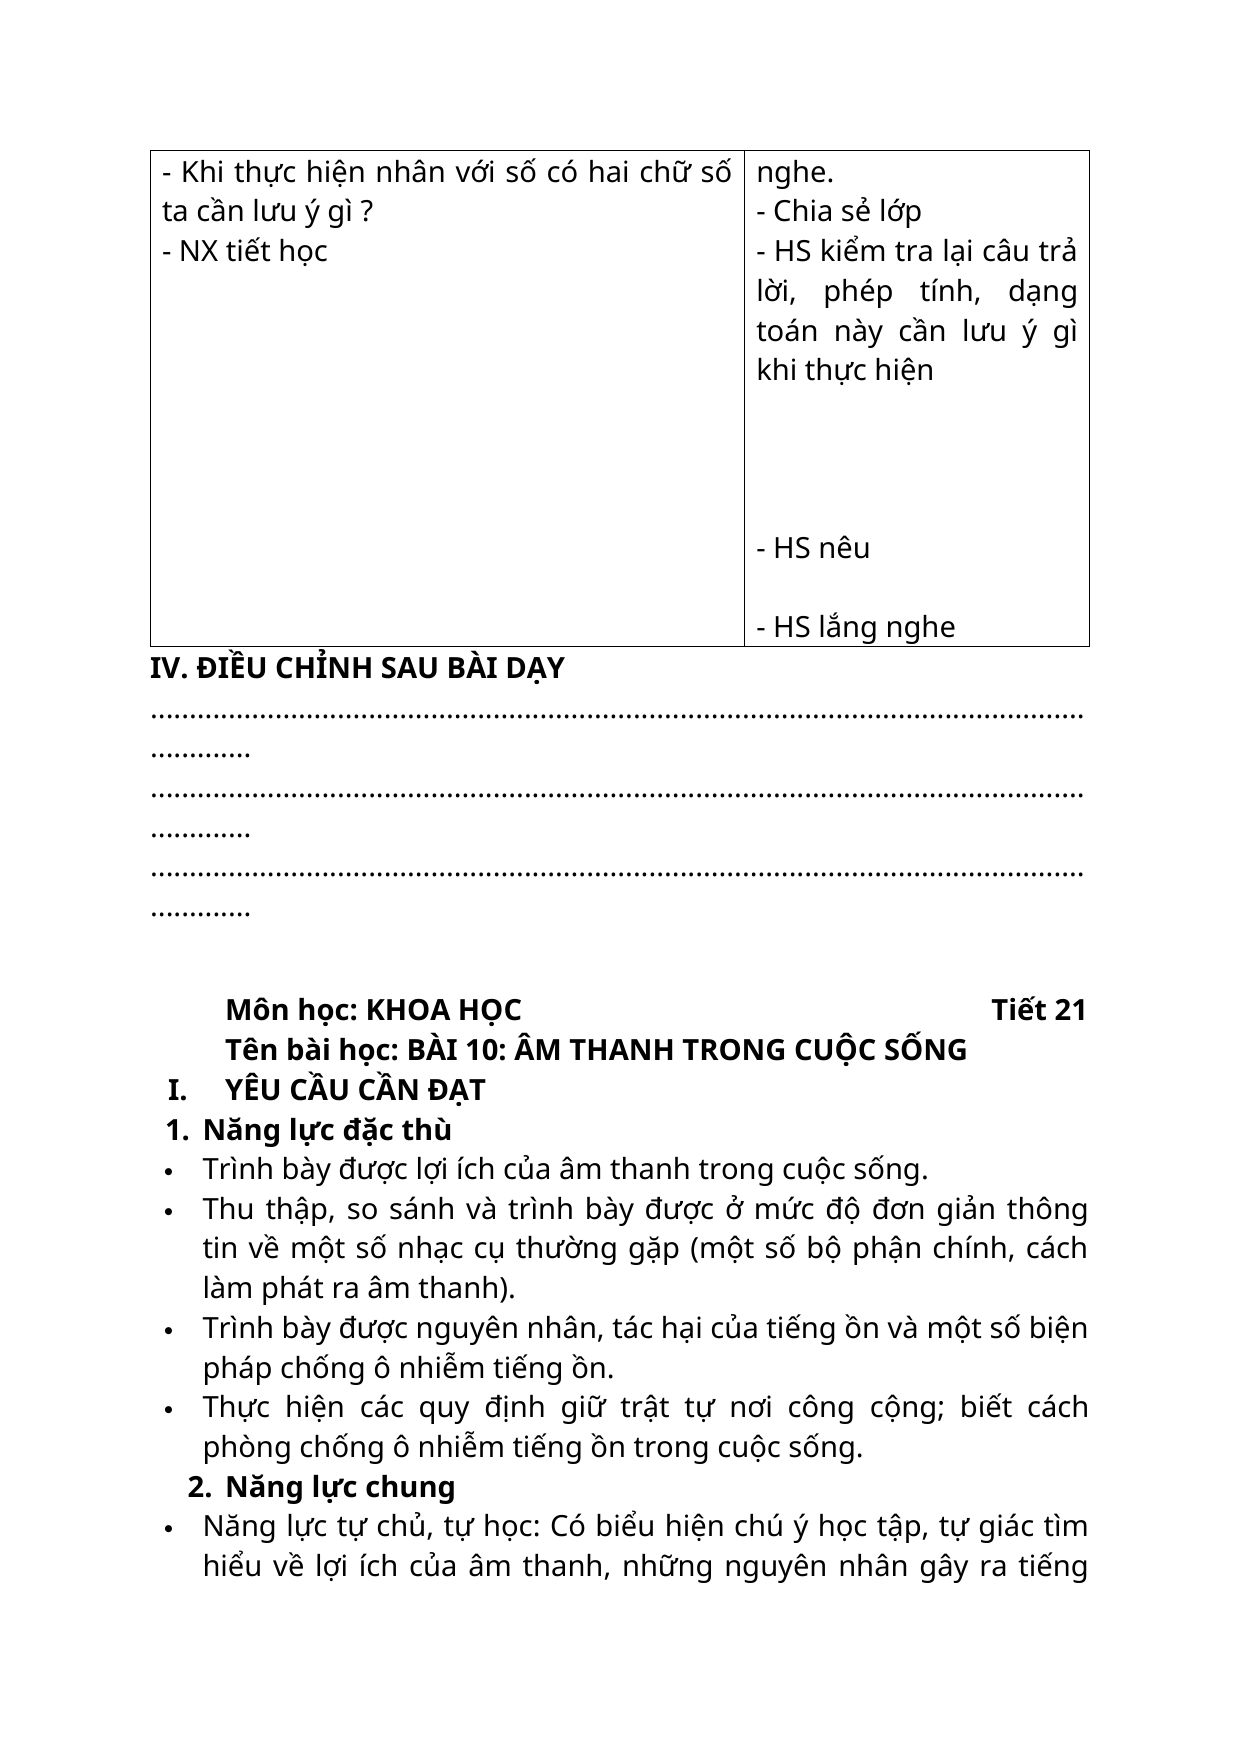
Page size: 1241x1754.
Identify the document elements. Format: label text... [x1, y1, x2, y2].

text ..................................................................................................................................... [150, 687, 1090, 766]
list Thực hiện các quy định giữ trật tự nơi công cộng; biết cách phòng chống ô nhiễm tiếng ồn trong cuộc sống. [165, 1387, 1090, 1466]
list Năng lực đặc thù [165, 1109, 1090, 1148]
list Trình bày được lợi ích của âm thanh trong cuộc sống. [165, 1148, 1090, 1188]
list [165, 1506, 1090, 1585]
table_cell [151, 151, 744, 646]
text ..................................................................................................................................... [150, 766, 1090, 846]
list Trình bày được nguyên nhân, tác hại của tiếng ồn và một số biện pháp chống ô nhiễm tiếng ồn. [165, 1307, 1090, 1387]
list Thu thập, so sánh và trình bày được ở mức độ đơn giản thông tin về một số nhạc cụ thường gặp (một số bộ phận chính, cách làm phát ra âm thanh). [165, 1188, 1090, 1307]
text IV. ĐIỀU CHỈNH SAU BÀI DẠY [150, 647, 1090, 687]
list YÊU CẦU CẦN ĐẠT [187, 1069, 1090, 1109]
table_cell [745, 151, 1089, 646]
list Tên bài học: BÀI 10: ÂM THANH TRONG CUỘC SỐNG [225, 1029, 1090, 1069]
list Năng lực chung [187, 1466, 1090, 1506]
text ..................................................................................................................................... [150, 846, 1090, 925]
